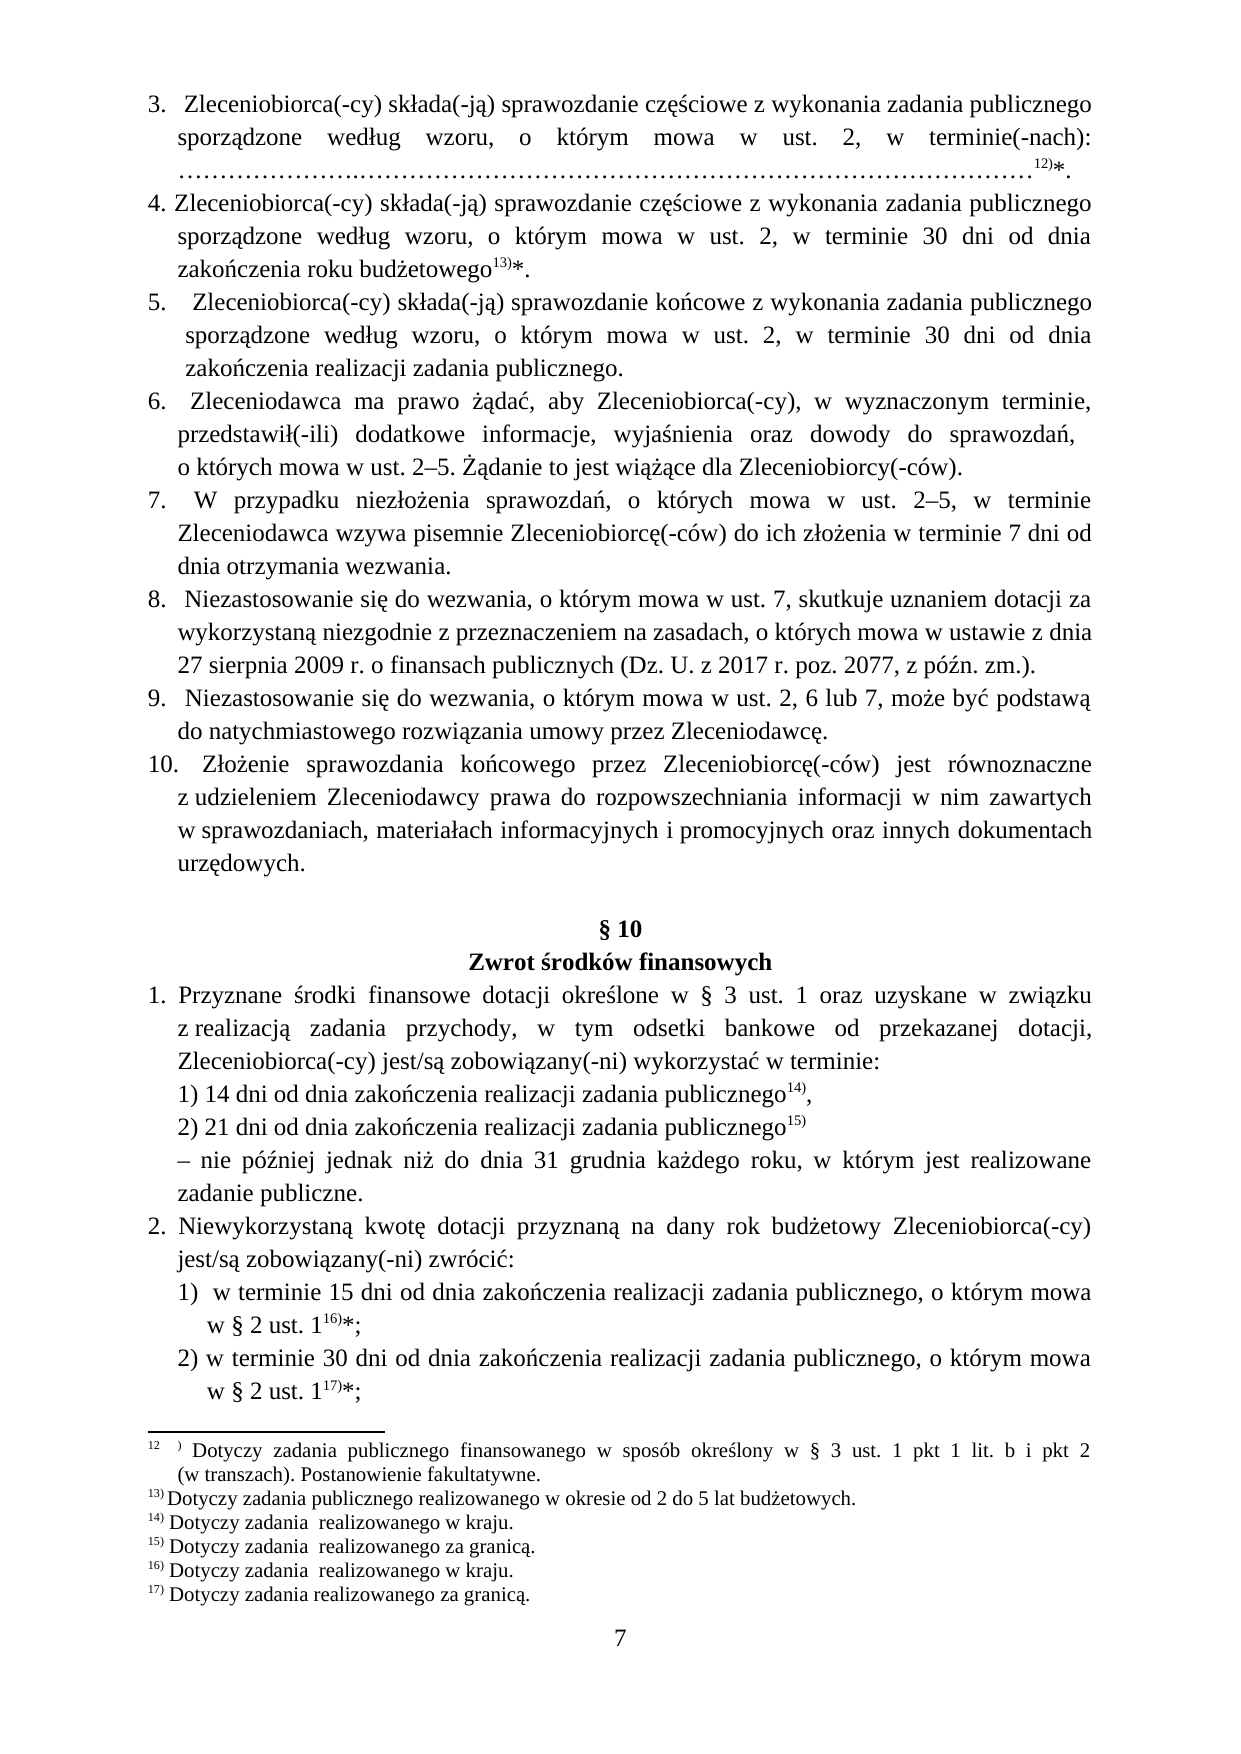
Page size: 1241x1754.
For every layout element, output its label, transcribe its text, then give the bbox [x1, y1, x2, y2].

text 1) w terminie 15 dni od dnia zakończenia realizacji zadania publicznego, o którym mowa w § 2 ust. 1)*; [177, 1277, 1093, 1339]
text Zwrot środków finansowych [148, 947, 1093, 976]
list Niezastosowanie się do wezwania, o którym mowa w ust. 7, skutkuje uznaniem dotacji za wykorzystaną niezgodnie z przeznaczeniem na zasadach, o których mowa w ustawie z dnia 27 sierpnia 2009 r. o finansach publicznych (Dz. U. z 2017 r. poz. 2077, z późn. zm.). [148, 584, 1093, 679]
list Zleceniobiorca(-cy) składa(-ją) sprawozdanie częściowe z wykonania zadania publicznego sporządzone według wzoru, o którym mowa w ust. 2, w terminie(-nach): ………………….………………………………………………………………………)*. [148, 89, 1093, 183]
list W przypadku niezłożenia sprawozdań, o których mowa w ust. 2–5, w terminie Zleceniodawca wzywa pisemnie Zleceniobiorcę(-ców) do ich złożenia w terminie 7 dni od dnia otrzymania wezwania. [148, 485, 1093, 580]
text – nie później jednak niż do dnia 31 grudnia każdego roku, w którym jest realizowane zadanie publiczne. [177, 1145, 1093, 1207]
text 4. Zleceniobiorca(-cy) składa(-ją) sprawozdanie częściowe z wykonania zadania publicznego sporządzone według wzoru, o którym mowa w ust. 2, w terminie 30 dni od dnia zakończenia roku budżetowego)*. [148, 188, 1093, 282]
list Zleceniobiorca(-cy) składa(-ją) sprawozdanie końcowe z wykonania zadania publicznego sporządzone według wzoru, o którym mowa w ust. 2, w terminie 30 dni od dnia zakończenia realizacji zadania publicznego. [148, 287, 1093, 382]
text 2. Niewykorzystaną kwotę dotacji przyznaną na dany rok budżetowy Zleceniobiorca(-cy) jest/są zobowiązany(-ni) zwrócić: [148, 1211, 1093, 1273]
text 1. Przyznane środki finansowe dotacji określone w § 3 ust. 1 oraz uzyskane w związku z realizacją zadania przychody, w tym odsetki bankowe od przekazanej dotacji, Zleceniobiorca(-cy) jest/są zobowiązany(-ni) wykorzystać w terminie: [148, 980, 1093, 1075]
text 2) w terminie 30 dni od dnia zakończenia realizacji zadania publicznego, o którym mowa w § 2 ust. 1)*; [177, 1343, 1093, 1405]
text 2) 21 dni od dnia zakończenia realizacji zadania publicznego) [177, 1112, 1093, 1141]
list Zleceniodawca ma prawo żądać, aby Zleceniobiorca(-cy), w wyznaczonym terminie, przedstawił(-ili) dodatkowe informacje, wyjaśnienia oraz dowody do sprawozdań, o których mowa w ust. 2–5. Żądanie to jest wiążące dla Zleceniobiorcy(-ców). [148, 386, 1093, 481]
list Złożenie sprawozdania końcowego przez Zleceniobiorcę(-ców) jest równoznaczne z udzieleniem Zleceniodawcy prawa do rozpowszechniania informacji w nim zawartych w sprawozdaniach, materiałach informacyjnych i promocyjnych oraz innych dokumentach urzędowych. [148, 749, 1093, 877]
text § 10 [148, 914, 1093, 943]
list Niezastosowanie się do wezwania, o którym mowa w ust. 2, 6 lub 7, może być podstawą do natychmiastowego rozwiązania umowy przez Zleceniodawcę. [148, 683, 1093, 745]
text 1) 14 dni od dnia zakończenia realizacji zadania publicznego), [177, 1079, 1093, 1108]
